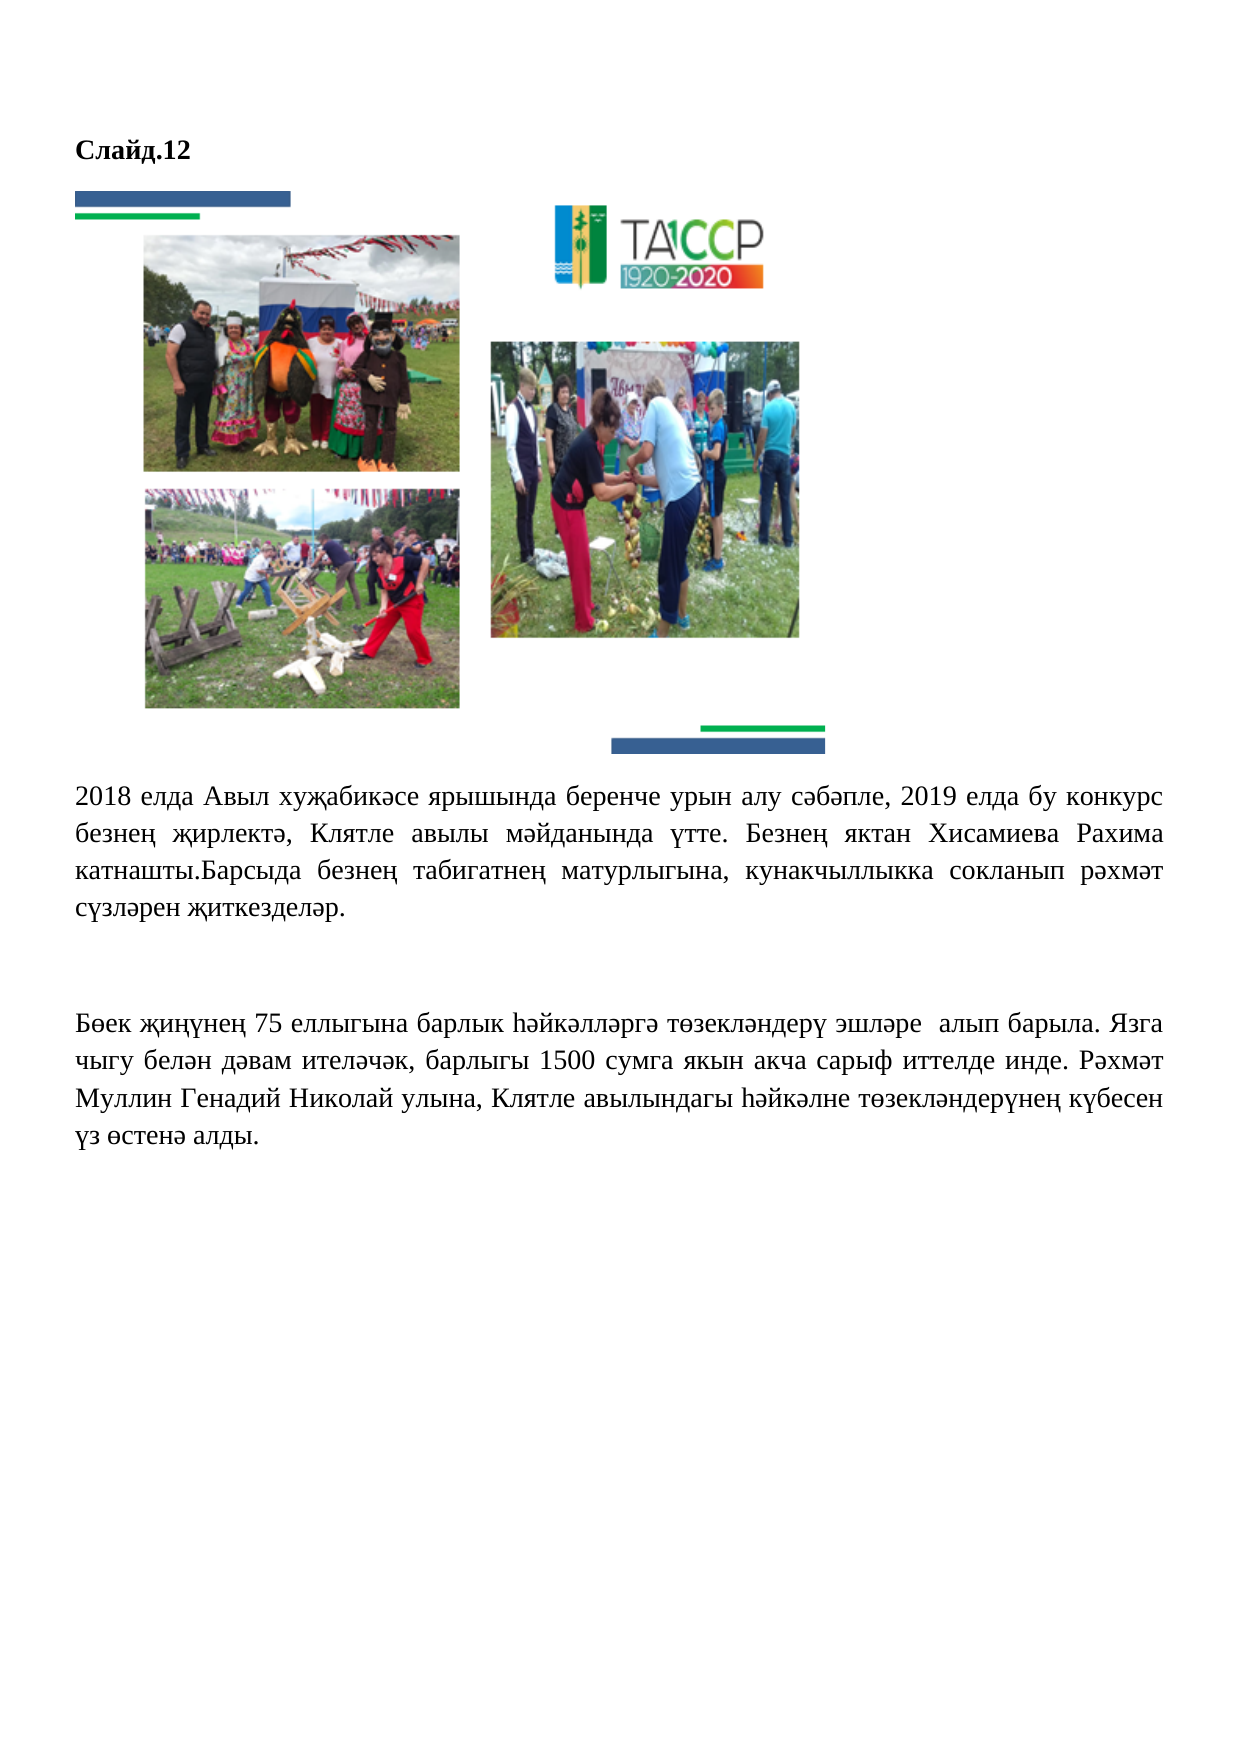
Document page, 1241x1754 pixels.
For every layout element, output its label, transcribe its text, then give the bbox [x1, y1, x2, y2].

text 2018 елда Авыл хуҗабикәсе ярышында беренче урын алу сәбәпле, 2019 елда бу конкурс безнең җирлектә, Клятле авылы мәйданында үтте. Безнең яктан Хисамиева Рахима катнашты.Барсыда безнең табигатнең матурлыгына, кунакчыллыкка сокланып рәхмәт сүзләрен җиткезделәр. [75, 779, 1165, 923]
picture [75, 191, 826, 754]
text Бөек җиңүнең 75 еллыгына барлык һәйкәлләргә төзекләндерү эшләре алып барыла. Язга чыгу белән дәвам ителәчәк, барлыгы 1500 сумга якын акча сарыф иттелде инде. Рәхмәт Муллин Генадий Николай улына, Клятле авылындагы һәйкәлне төзекләндерүнең күбесен үз өстенә алды. [75, 1006, 1165, 1150]
text Слайд.12 [75, 133, 1165, 165]
